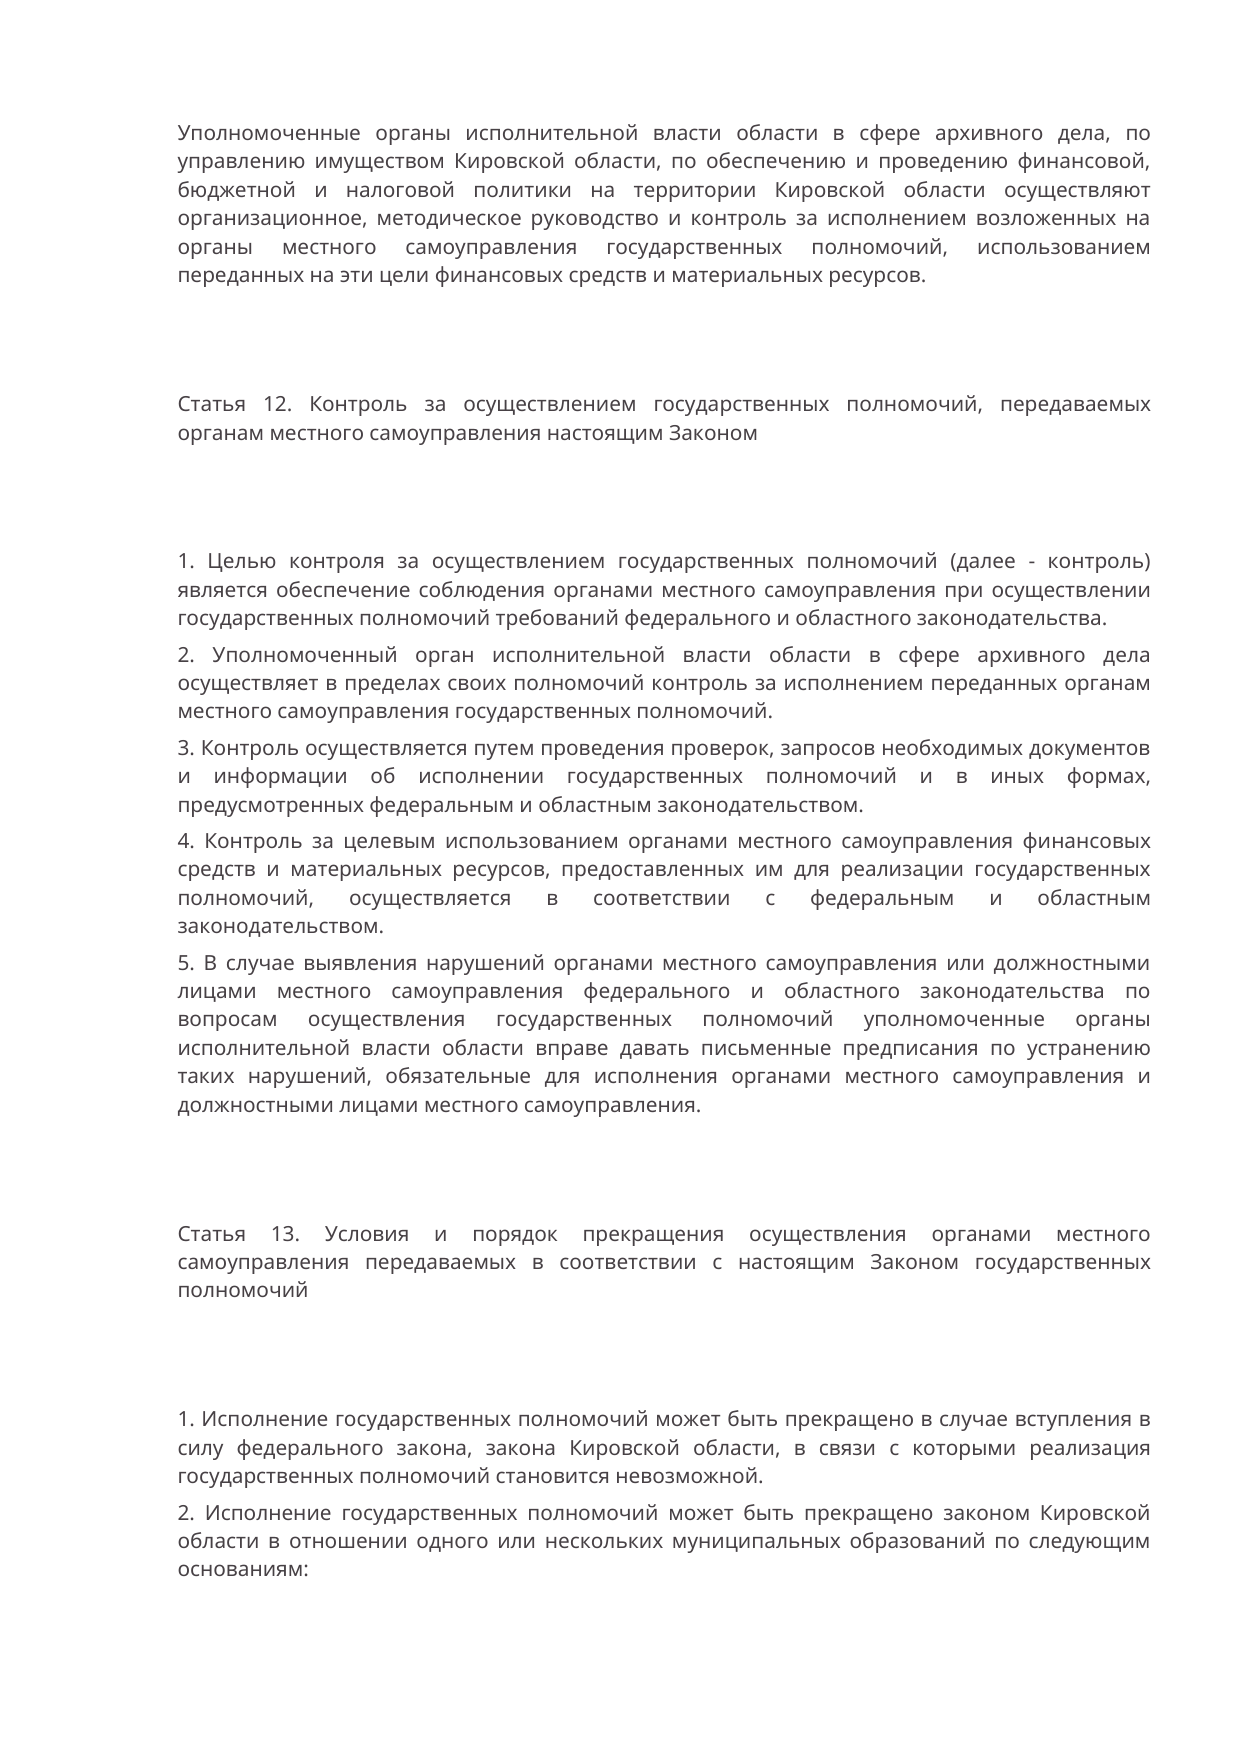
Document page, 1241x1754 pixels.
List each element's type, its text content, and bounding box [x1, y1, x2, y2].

text Статья 13. Условия и порядок прекращения осуществления органами местного самоуправления передаваемых в соответствии с настоящим Законом государственных полномочий [177, 1219, 1152, 1304]
text 4. Контроль за целевым использованием органами местного самоуправления финансовых средств и материальных ресурсов, предоставленных им для реализации государственных полномочий, осуществляется в соответствии с федеральным и областным законодательством. [177, 826, 1152, 940]
text 1. Исполнение государственных полномочий может быть прекращено в случае вступления в силу федерального закона, закона Кировской области, в связи с которыми реализация государственных полномочий становится невозможной. [177, 1404, 1152, 1490]
text 2. Уполномоченный орган исполнительной власти области в сфере архивного дела осуществляет в пределах своих полномочий контроль за исполнением переданных органам местного самоуправления государственных полномочий. [177, 640, 1152, 725]
text Уполномоченные органы исполнительной власти области в сфере архивного дела, по управлению имуществом Кировской области, по обеспечению и проведению финансовой, бюджетной и налоговой политики на территории Кировской области осуществляют организационное, методическое руководство и контроль за исполнением возложенных на органы местного самоуправления государственных полномочий, использованием переданных на эти цели финансовых средств и материальных ресурсов. [177, 118, 1152, 289]
text 3. Контроль осуществляется путем проведения проверок, запросов необходимых документов и информации об исполнении государственных полномочий и в иных формах, предусмотренных федеральным и областным законодательством. [177, 733, 1152, 818]
text 5. В случае выявления нарушений органами местного самоуправления или должностными лицами местного самоуправления федерального и областного законодательства по вопросам осуществления государственных полномочий уполномоченные органы исполнительной власти области вправе давать письменные предписания по устранению таких нарушений, обязательные для исполнения органами местного самоуправления и должностными лицами местного самоуправления. [177, 948, 1152, 1118]
text Статья 12. Контроль за осуществлением государственных полномочий, передаваемых органам местного самоуправления настоящим Законом [177, 389, 1152, 446]
text 1. Целью контроля за осуществлением государственных полномочий (далее - контроль) является обеспечение соблюдения органами местного самоуправления при осуществлении государственных полномочий требований федерального и областного законодательства. [177, 547, 1152, 632]
text 2. Исполнение государственных полномочий может быть прекращено законом Кировской области в отношении одного или нескольких муниципальных образований по следующим основаниям: [177, 1498, 1152, 1583]
